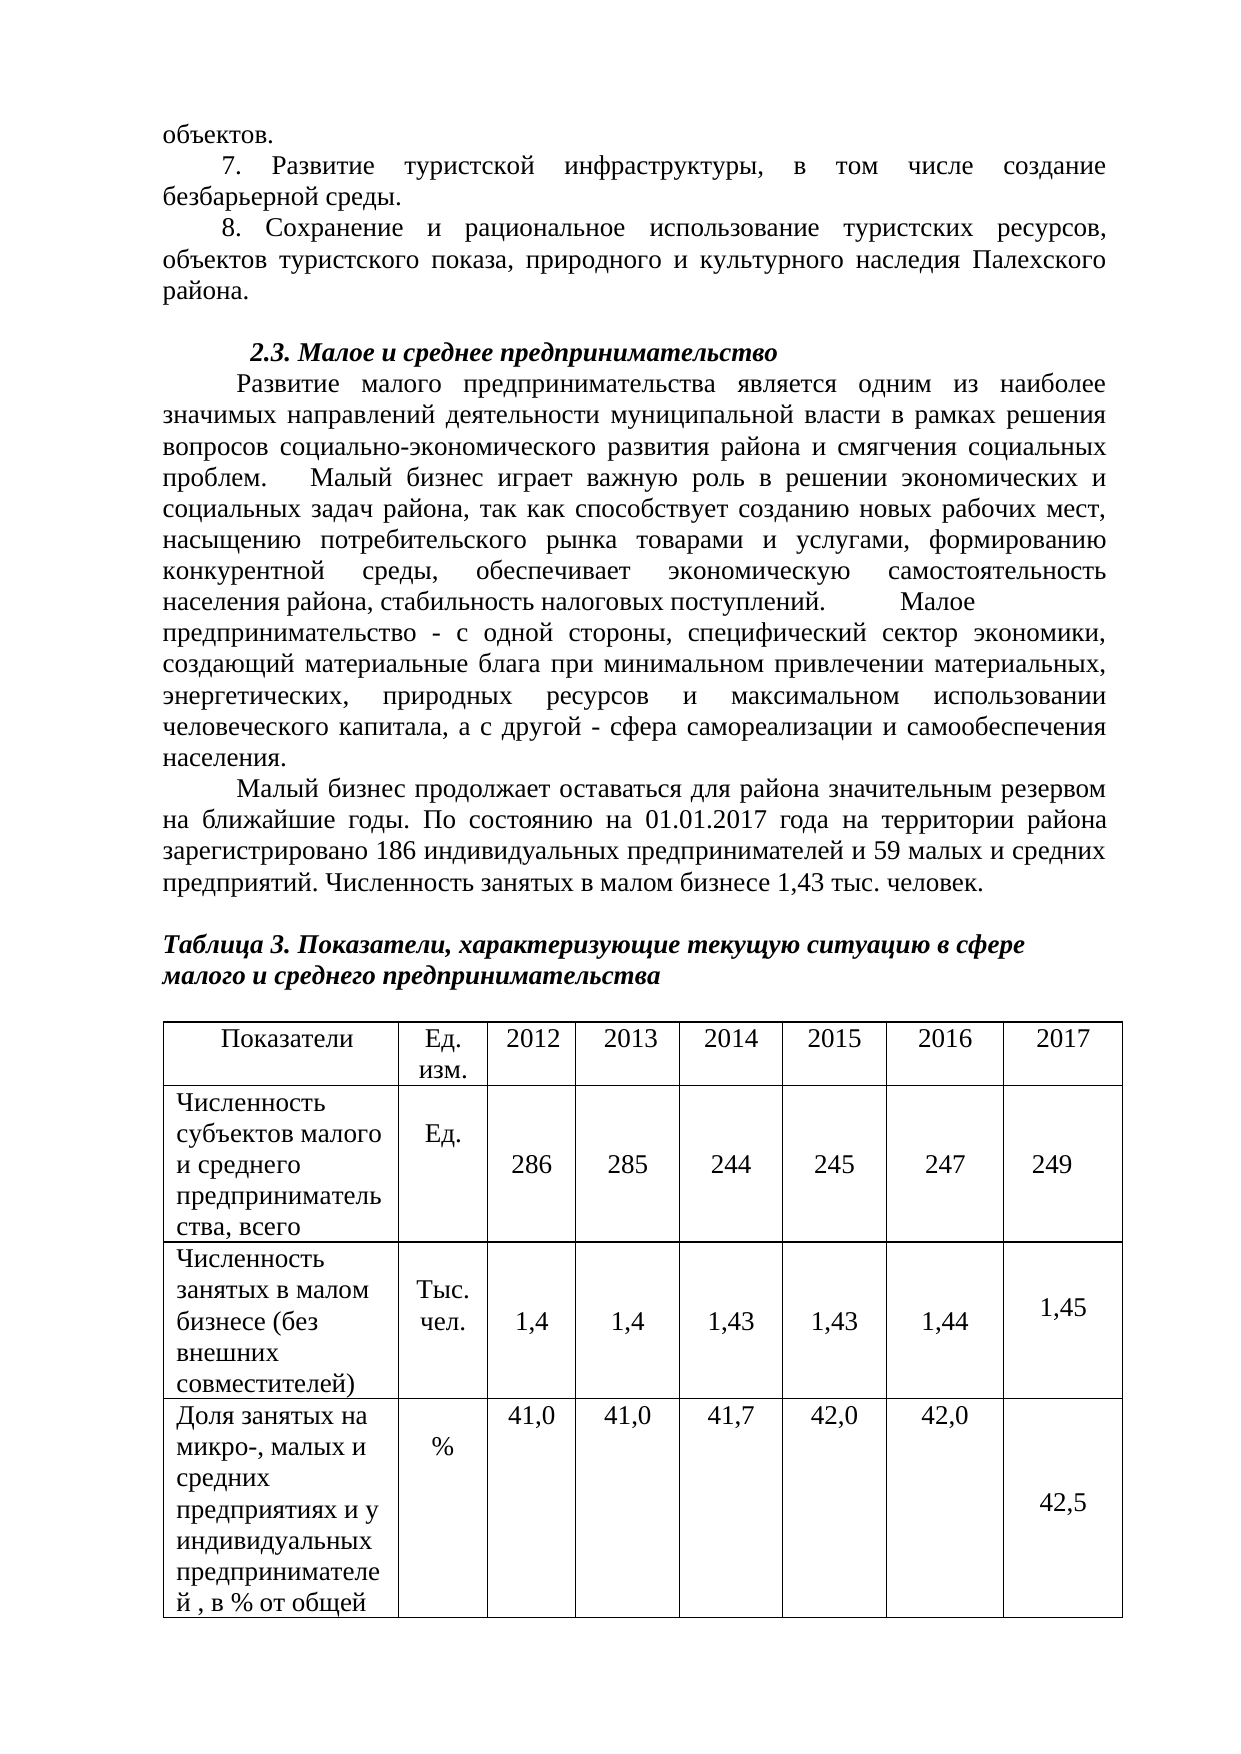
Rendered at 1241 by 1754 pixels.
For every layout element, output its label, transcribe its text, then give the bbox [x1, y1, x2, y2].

table_cell 249 [1004, 1086, 1122, 1241]
table_cell 1,4 [488, 1243, 575, 1398]
table_cell 285 [576, 1086, 679, 1241]
table_cell Ед. [399, 1086, 487, 1241]
table_cell Численность занятых в малом бизнесе (без внешних совместителей) [164, 1243, 398, 1398]
text Таблица 3. Показатели, характеризующие текущую ситуацию в сфере малого и среднего предпринимательства [162, 928, 1107, 990]
table_cell Численность субъектов малого и среднего предпринимательства, всего [164, 1086, 398, 1241]
table_cell 286 [488, 1086, 575, 1241]
table_cell 247 [887, 1086, 1003, 1241]
table_cell % [399, 1399, 487, 1617]
table_cell 244 [680, 1086, 782, 1241]
text Малый бизнес продолжает оставаться для района значительным резервом на ближайшие годы. По состоянию на 01.01.2017 года на территории района зарегистрировано 186 индивидуальных предпринимателей и 59 малых и средних предприятий. Численность занятых в малом бизнесе 1,43 тыс. человек. [162, 772, 1107, 897]
table_header 2014 [680, 1023, 782, 1085]
table_cell 41,7 [680, 1399, 782, 1617]
table_cell 1,44 [887, 1243, 1003, 1398]
table_cell 245 [783, 1086, 886, 1241]
table_cell 42,5 [1004, 1399, 1122, 1617]
table_cell 41,0 [488, 1399, 575, 1617]
table_cell Тыс. чел. [399, 1243, 487, 1398]
table_cell 41,0 [576, 1399, 679, 1617]
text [162, 118, 1107, 149]
table_header 2013 [576, 1023, 679, 1085]
table_header Ед. изм. [399, 1023, 487, 1085]
table_cell 1,4 [576, 1243, 679, 1398]
table_cell 1,45 [1004, 1243, 1122, 1398]
table_cell 1,43 [680, 1243, 782, 1398]
table_cell 42,0 [887, 1399, 1003, 1617]
table_header Показатели [164, 1023, 398, 1085]
text 7. Развитие туристской инфраструктуры, в том числе создание безбарьерной среды. [162, 149, 1107, 212]
text 8. Сохранение и рациональное использование туристских ресурсов, объектов туристского показа, природного и культурного наследия Палехского района. [162, 212, 1107, 305]
table_header 2012 [488, 1023, 575, 1085]
table_header 2017 [1004, 1023, 1122, 1085]
table_cell 1,43 [783, 1243, 886, 1398]
text Развитие малого предпринимательства является одним из наиболее значимых направлений деятельности муниципальной власти в рамках решения вопросов социально-экономического развития района и смягчения социальных проблем. Малый бизнес играет важную роль в решении экономических и социальных задач района, так как способствует созданию новых рабочих мест, насыщению потребительского рынка товарами и услугами, формированию конкурентной среды, обеспечивает экономическую самостоятельность населения района, стабильность налоговых поступлений. Малое предпринимательство - с одной стороны, специфический сектор экономики, создающий материальные блага при минимальном привлечении материальных, энергетических, природных ресурсов и максимальном использовании человеческого капитала, а с другой - сфера самореализации и самообеспечения населения. [162, 367, 1107, 772]
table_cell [164, 1399, 398, 1617]
table_header 2016 [887, 1023, 1003, 1085]
table_cell 42,0 [783, 1399, 886, 1617]
table_header 2015 [783, 1023, 886, 1085]
subtitle 2.3. Малое и среднее предпринимательство [162, 336, 1107, 367]
